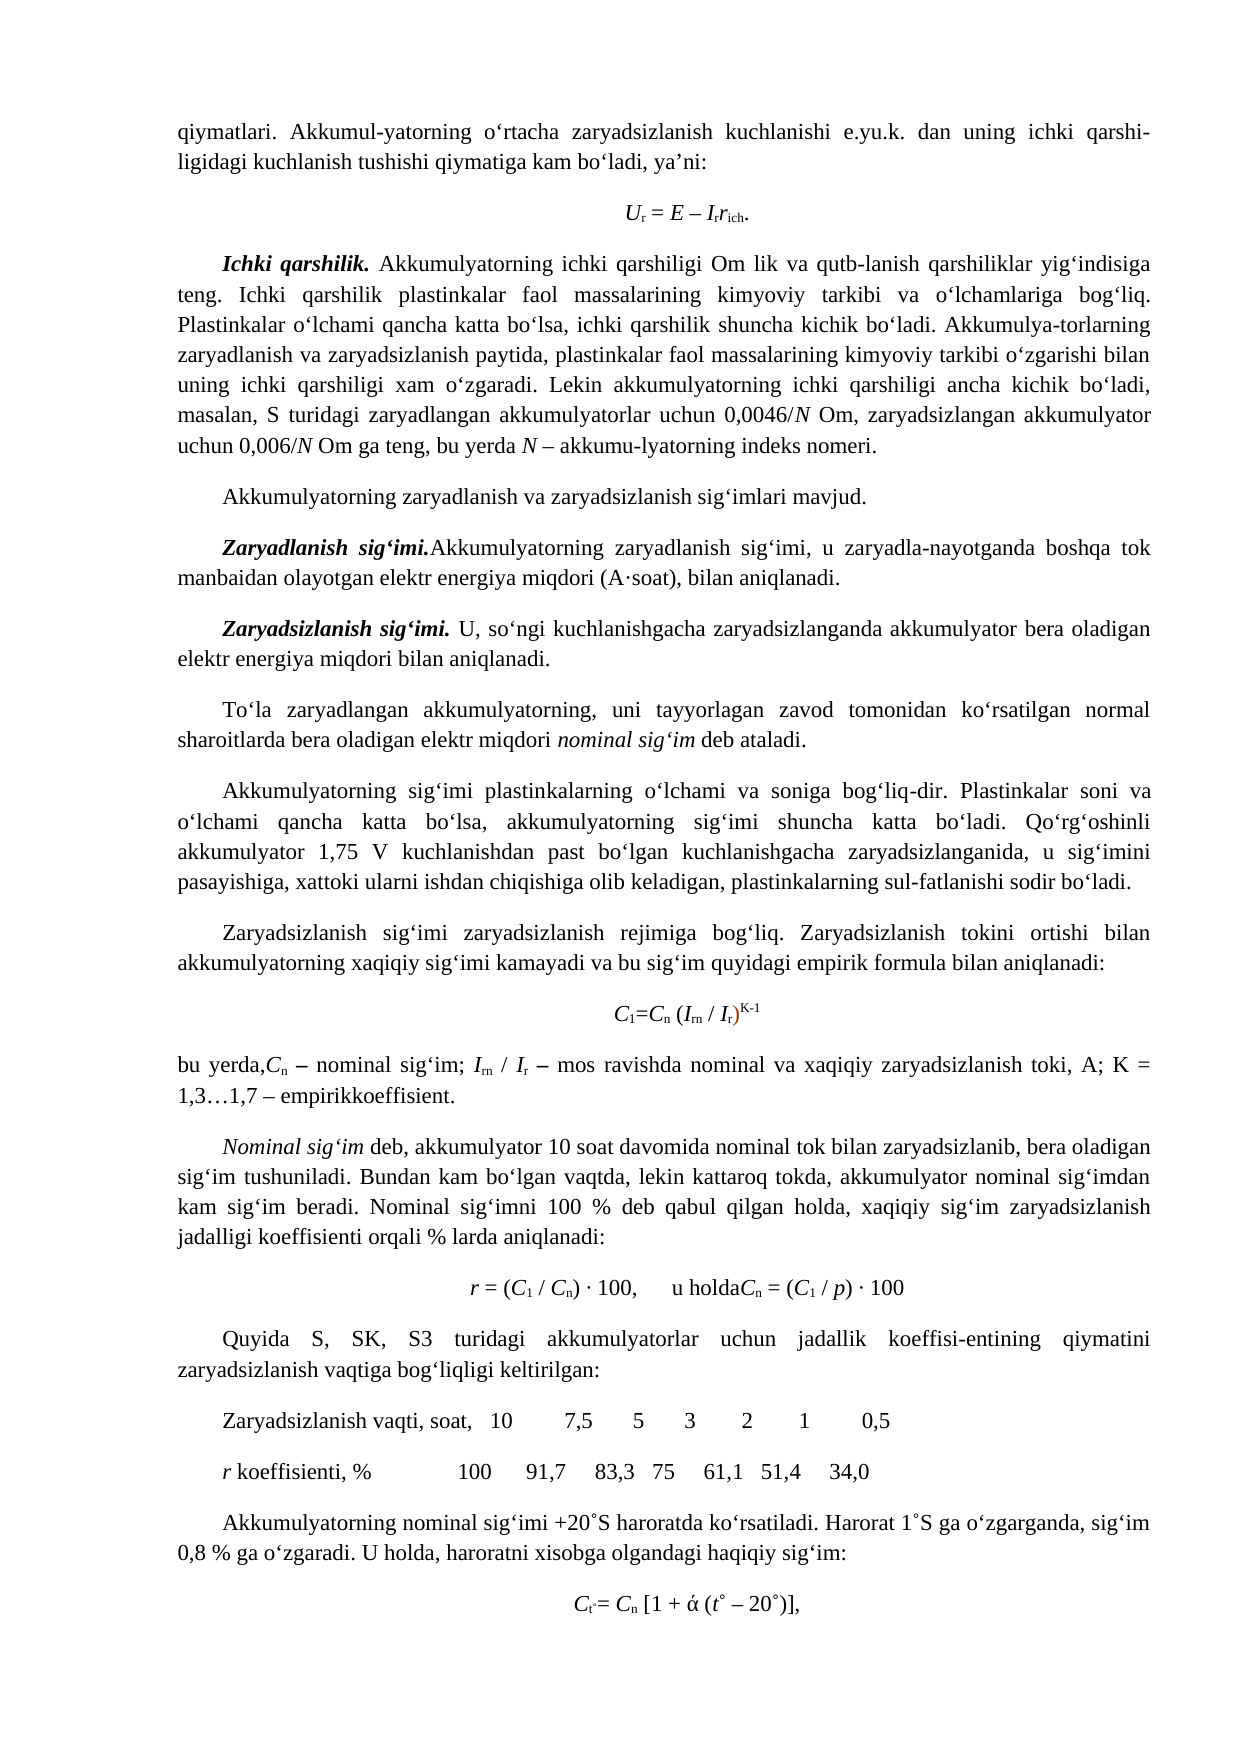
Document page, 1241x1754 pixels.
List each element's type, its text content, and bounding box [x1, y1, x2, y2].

text To‘la zaryadlangan akkumulyatorning, uni tayyorlagan zavod tomonidan ko‘rsatilgan normal sharoitlarda bera oladigan elektr miqdori nominal sig‘im deb ataladi. [177, 696, 1152, 753]
text Nominal sig‘im deb, akkumulyator 10 soat davomida nominal tok bilan zaryadsizlanib, bera oladigan sig‘im tushuniladi. Bundan kam bo‘lgan vaqtda, lekin kattaroq tokda, akkumulyator nominal sig‘imdan kam sig‘im beradi. Nominal sig‘imni 100 % deb qabul qilgan holda, xaqiqiy sig‘im zaryadsizlanish jadalligi koeffisienti orqali % larda aniqlanadi: [177, 1133, 1152, 1250]
text Zaryadlanish sig‘imi.Akkumulyatorning zaryadlanish sig‘imi, u zaryadla-nayotganda boshqa tok manbaidan olayotgan elektr energiya miqdori (A·soat), bilan aniqlanadi. [177, 534, 1152, 590]
text Akkumulyatorning sig‘imi plastinkalarning o‘lchami va soniga bog‘liq-dir. Plastinkalar soni va o‘lchami qancha katta bo‘lsa, akkumulyatorning sig‘imi shuncha katta bo‘ladi. Qo‘rg‘oshinli akkumulyator 1,75 V kuchlanishdan past bo‘lgan kuchlanishgacha zaryadsizlanganida, u sig‘imini pasayishiga, xattoki ularni ishdan chiqishiga olib keladigan, plastinkalarning sul-fatlanishi sodir bo‘ladi. [177, 777, 1152, 894]
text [177, 118, 1152, 175]
text r koeffisienti, % 100 91,7 83,3 75 61,1 51,4 34,0 [177, 1458, 1152, 1484]
text Zaryadsizlanish sig‘imi. U, so‘ngi kuchlanishgacha zaryadsizlanganda akkumulyator bera oladigan elektr energiya miqdori bilan aniqlanadi. [177, 615, 1152, 672]
text Ichki qarshilik. Akkumulyatorning ichki qarshiligi Om lik va qutb-lanish qarshiliklar yig‘indisiga teng. Ichki qarshilik plastinkalar faol massalarining kimyoviy tarkibi va o‘lchamlariga bog‘liq. Plastinkalar o‘lchami qancha katta bo‘lsa, ichki qarshilik shuncha kichik bo‘ladi. Akkumulya-torlarning zaryadlanish va zaryadsizlanish paytida, plastinkalar faol massalarining kimyoviy tarkibi o‘zgarishi bilan uning ichki qarshiligi xam o‘zgaradi. Lekin akkumulyatorning ichki qarshiligi ancha kichik bo‘ladi, masalan, S turidagi zaryadlangan akkumulyatorlar uchun 0,0046/N Om, zaryadsizlangan akkumulyator uchun 0,006/N Om ga teng, bu yerda N – akkumu-lyatorning indeks nomeri. [177, 250, 1152, 458]
text Ur = E – Irrich. [177, 199, 1152, 226]
text Zaryadsizlanish sig‘imi zaryadsizlanish rejimiga bog‘liq. Zaryadsizlanish tokini ortishi bilan akkumulyatorning xaqiqiy sig‘imi kamayadi va bu sig‘im quyidagi empirik formula bilan aniqlanadi: [177, 919, 1152, 976]
text Quyida S, SK, S3 turidagi akkumulyatorlar uchun jadallik koeffisi-entining qiymatini zaryadsizlanish vaqtiga bog‘liqligi keltirilgan: [177, 1325, 1152, 1382]
text Zaryadsizlanish vaqti, soat, 10 7,5 5 3 2 1 0,5 [177, 1407, 1152, 1433]
text Akkumulyatorning zaryadlanish va zaryadsizlanish sig‘imlari mavjud. [177, 483, 1152, 509]
text Akkumulyatorning nominal sig‘imi +20˚S haroratda ko‘rsatiladi. Harorat 1˚S ga o‘zgarganda, sig‘im 0,8 % ga o‘zgaradi. U holda, haroratni xisobga olgandagi haqiqiy sig‘im: [177, 1509, 1152, 1565]
text bu yerda,Cn – nominal sig‘im; Irn / Ir – mos ravishda nominal va xaqiqiy zaryadsizlanish toki, A; K = 1,3…1,7 – empirikkoeffisient. [177, 1051, 1152, 1108]
text r = (C1 / Cn) ∙ 100, u holdaCn = (C1 / p) ∙ 100 [177, 1274, 1152, 1301]
text C1=Cn (Irn / Ir)K-1 [177, 1000, 1152, 1027]
text Ct˚= Cn [1 + ά (t˚ – 20˚)], [177, 1590, 1152, 1616]
